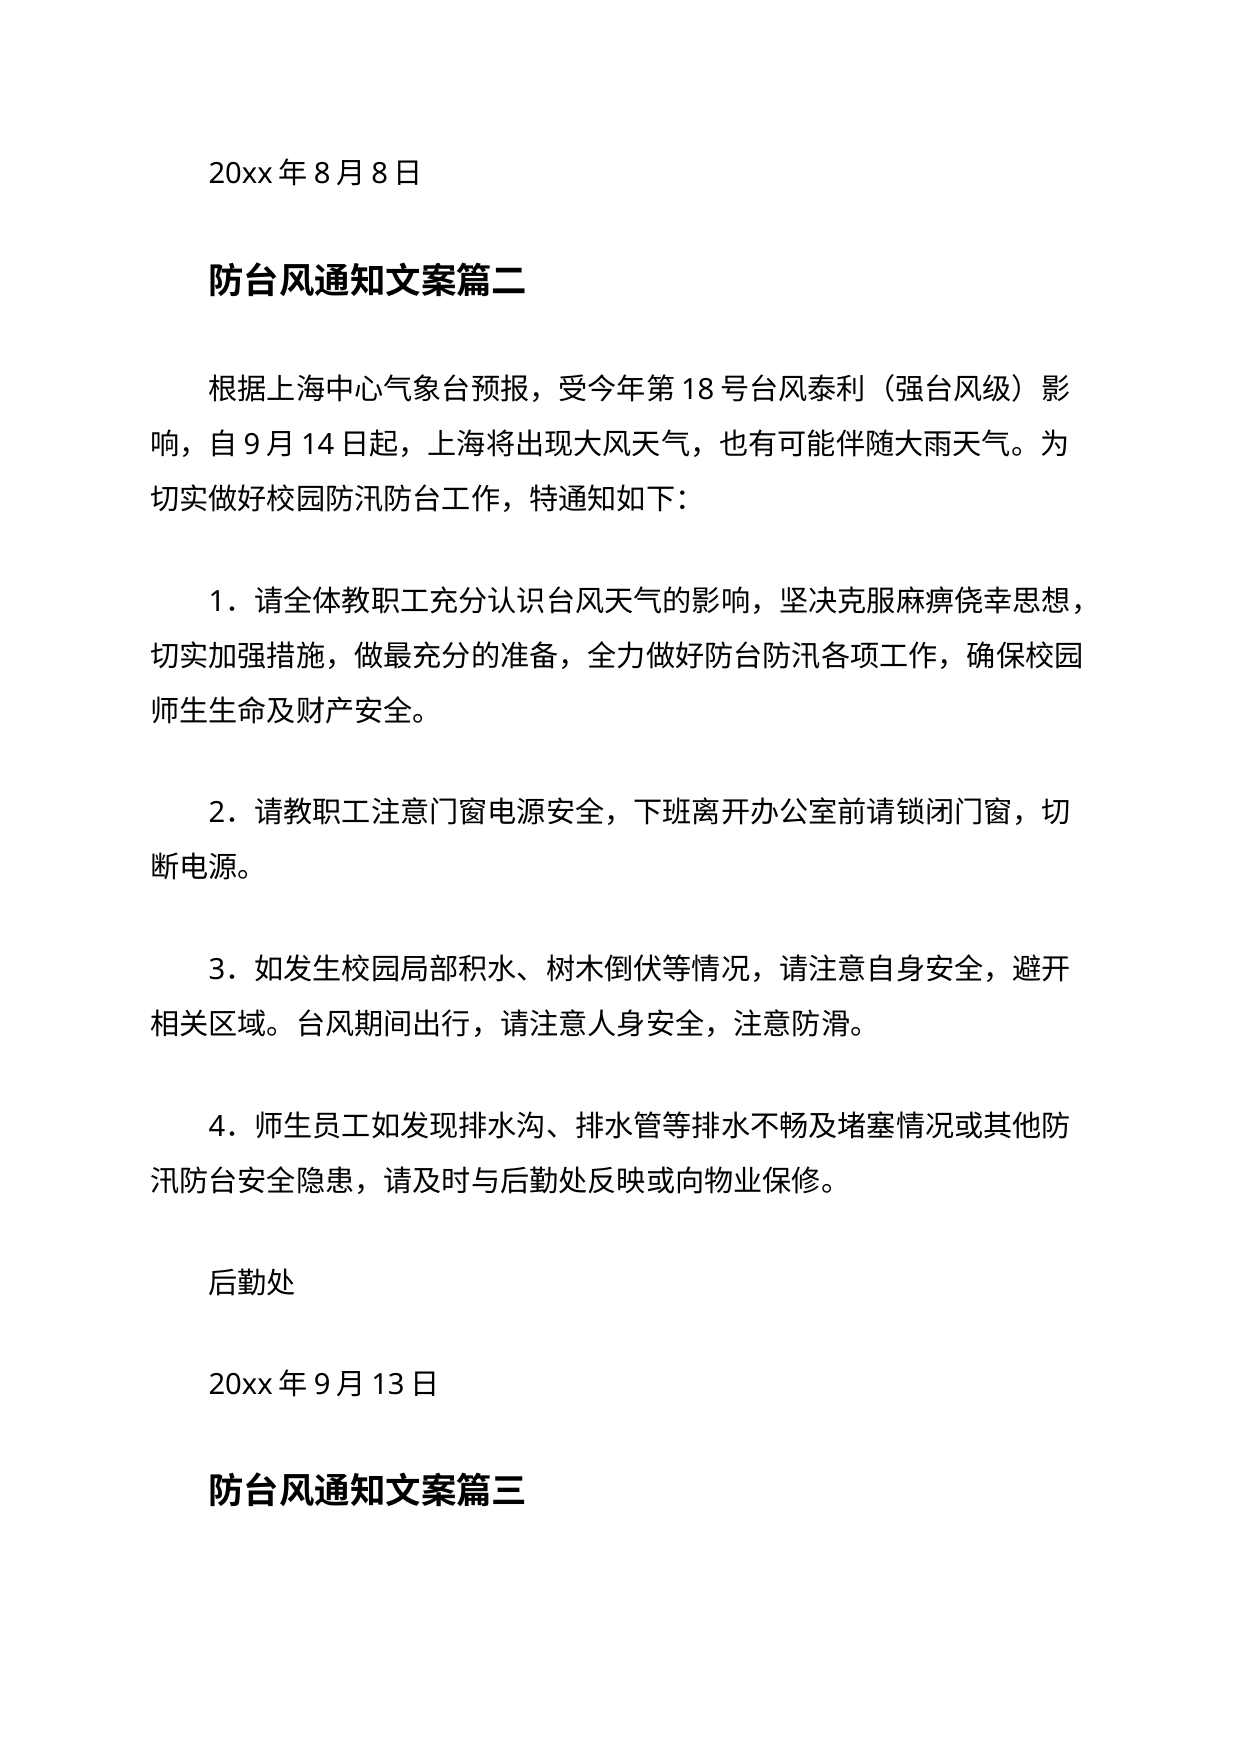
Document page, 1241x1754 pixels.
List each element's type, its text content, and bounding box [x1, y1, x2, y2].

text 防台风通知文案篇二 [150, 252, 1090, 303]
text 根据上海中心气象台预报，受今年第18号台风泰利（强台风级）影响，自9月14日起，上海将出现大风天气，也有可能伴随大雨天气。为切实做好校园防汛防台工作，特通知如下： [150, 365, 1090, 518]
text 3．如发生校园局部积水、树木倒伏等情况，请注意自身安全，避开相关区域。台风期间出行，请注意人身安全，注意防滑。 [150, 946, 1090, 1043]
text 20xx年8月8日 [150, 150, 1090, 192]
text 20xx年9月13日 [150, 1361, 1090, 1403]
text 2．请教职工注意门窗电源安全，下班离开办公室前请锁闭门窗，切断电源。 [150, 789, 1090, 886]
text 防台风通知文案篇三 [150, 1463, 1090, 1514]
text 后勤处 [150, 1259, 1090, 1301]
text 4．师生员工如发现排水沟、排水管等排水不畅及堵塞情况或其他防汛防台安全隐患，请及时与后勤处反映或向物业保修。 [150, 1102, 1090, 1200]
text 1．请全体教职工充分认识台风天气的影响，坚决克服麻痹侥幸思想，切实加强措施，做最充分的准备，全力做好防台防汛各项工作，确保校园师生生命及财产安全。 [150, 577, 1090, 729]
